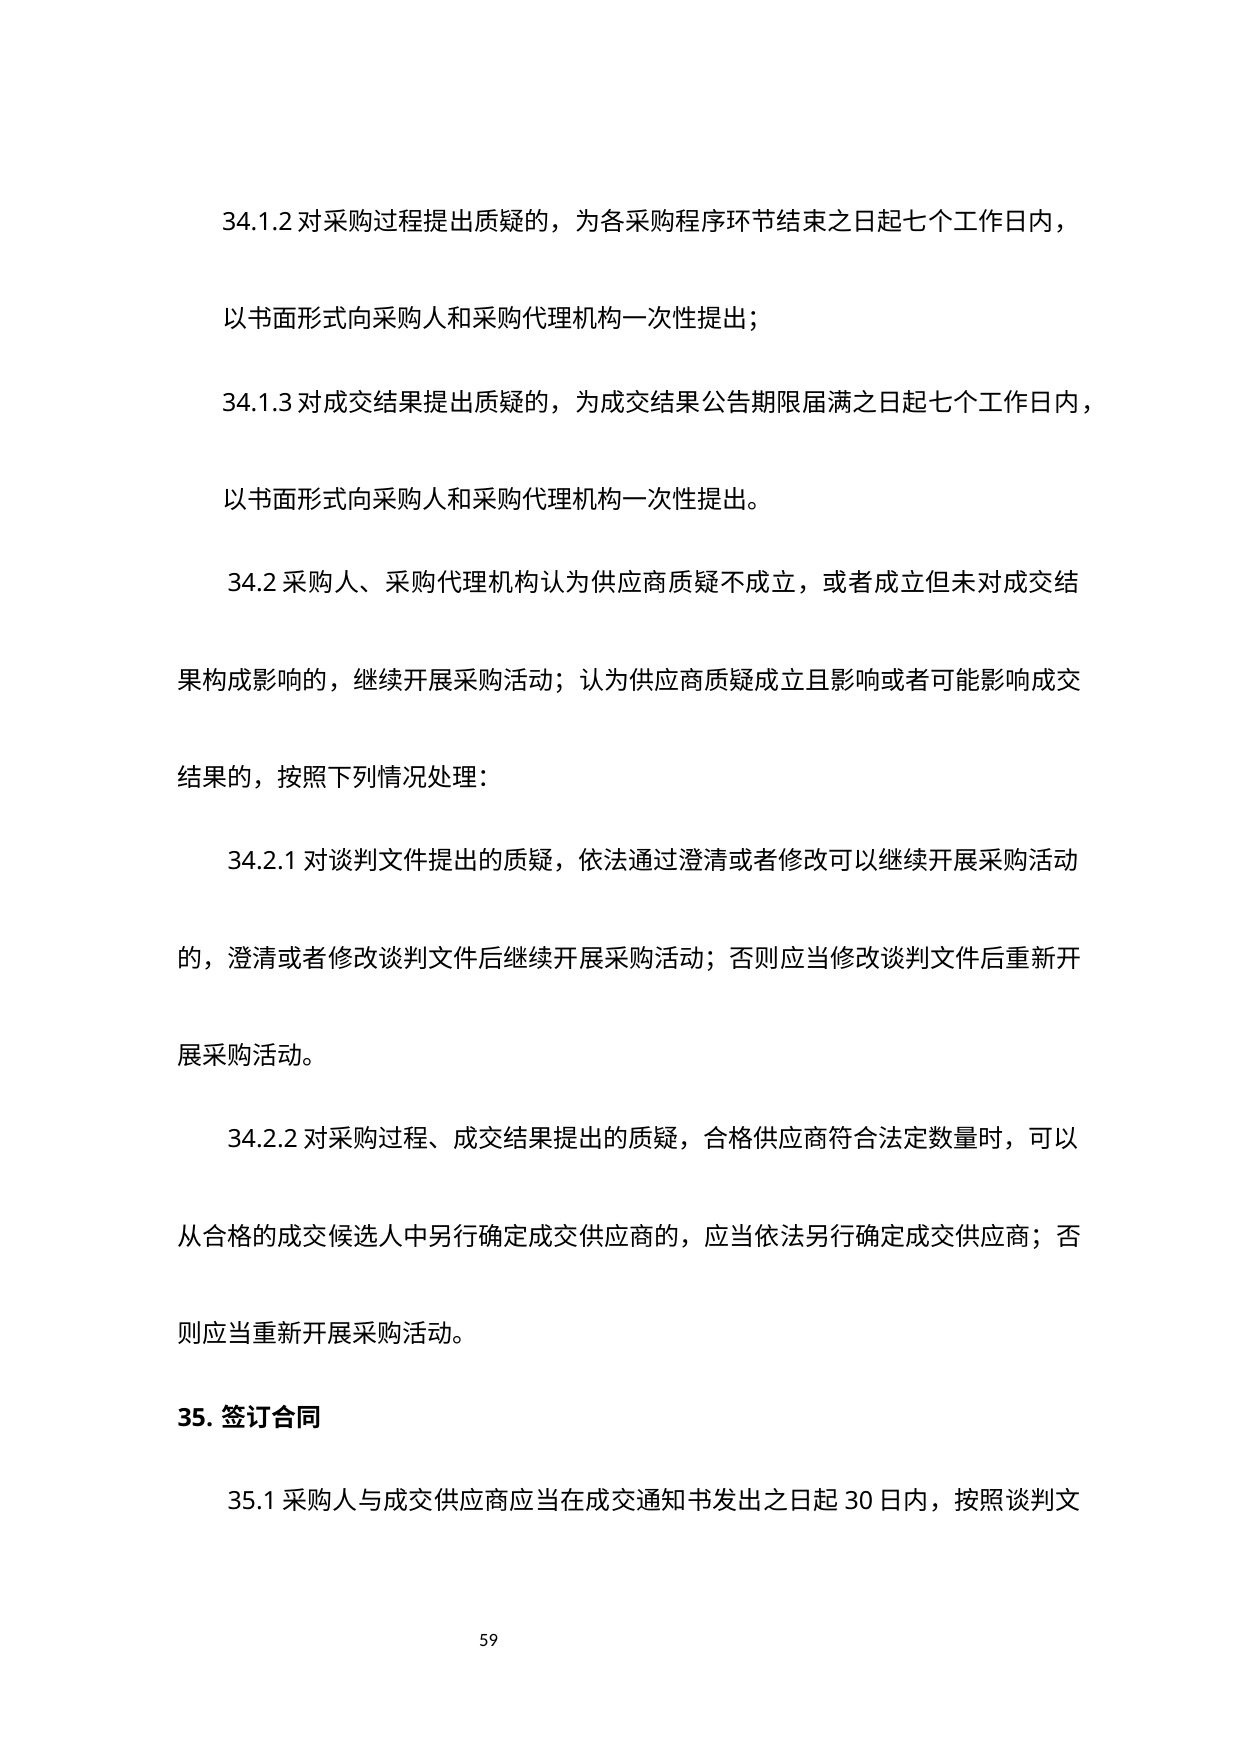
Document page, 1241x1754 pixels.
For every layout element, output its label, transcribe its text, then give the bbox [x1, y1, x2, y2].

text 35.1采购人与成交供应商应当在成交通知书发出之日起30日内，按照谈判文件确定的合同文本以及采购标的、规格型号、采购金额、采购数量、技术和服务要求等事项签订政府采购合同。 [177, 1466, 1081, 1531]
text 34.1.2对采购过程提出质疑的，为各采购程序环节结束之日起七个工作日内，以书面形式向采购人和采购代理机构一次性提出； [222, 187, 1081, 349]
text 34.1.3对成交结果提出质疑的，为成交结果公告期限届满之日起七个工作日内，以书面形式向采购人和采购代理机构一次性提出。 [222, 368, 1081, 530]
list 签订合同 [177, 1383, 1081, 1448]
text 34.2.1对谈判文件提出的质疑，依法通过澄清或者修改可以继续开展采购活动的，澄清或者修改谈判文件后继续开展采购活动；否则应当修改谈判文件后重新开展采购活动。 [177, 826, 1081, 1086]
text 34.2.2对采购过程、成交结果提出的质疑，合格供应商符合法定数量时，可以从合格的成交候选人中另行确定成交供应商的，应当依法另行确定成交供应商；否则应当重新开展采购活动。 [177, 1104, 1081, 1364]
text 34.2采购人、采购代理机构认为供应商质疑不成立，或者成立但未对成交结果构成影响的，继续开展采购活动；认为供应商质疑成立且影响或者可能影响成交结果的，按照下列情况处理： [177, 548, 1081, 808]
